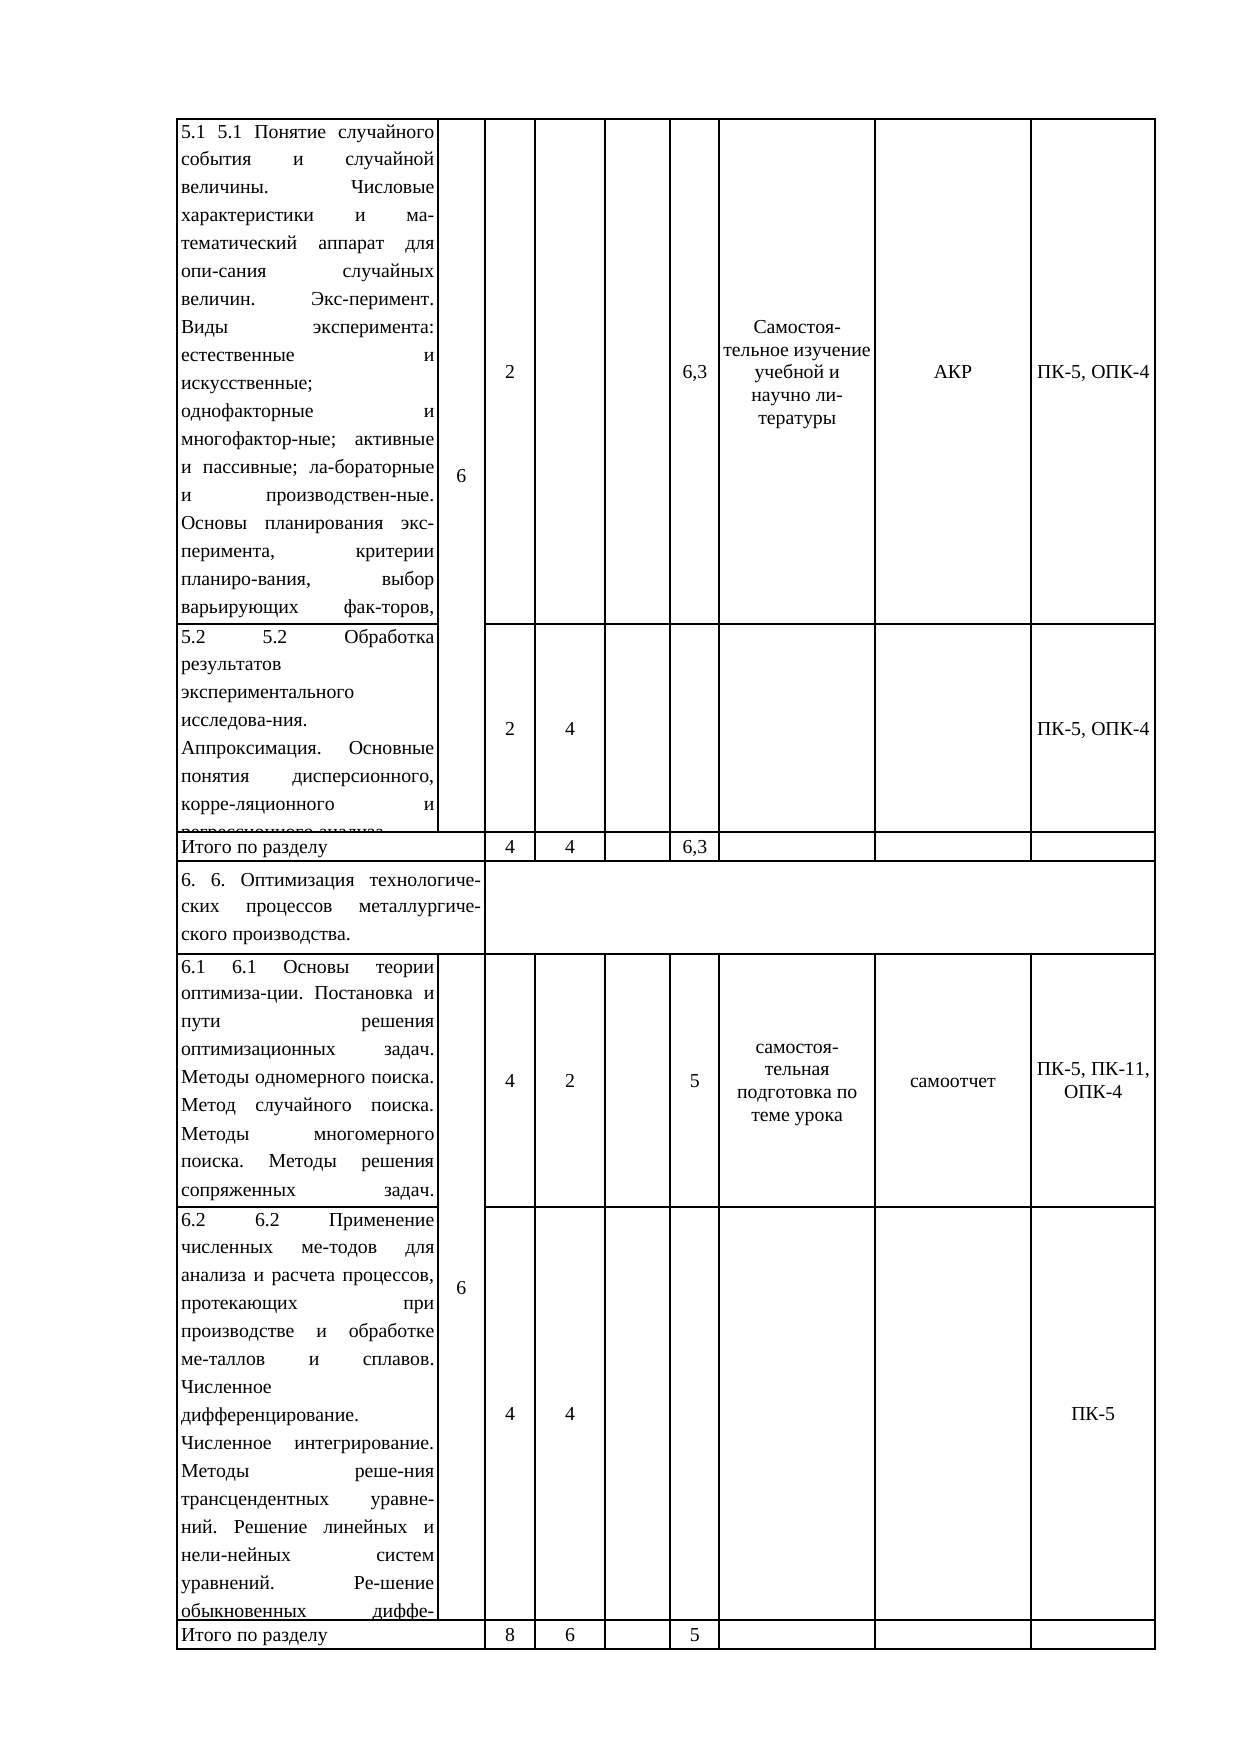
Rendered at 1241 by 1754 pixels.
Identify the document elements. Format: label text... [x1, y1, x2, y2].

table_cell 6 [439, 120, 484, 831]
table_cell Итого по разделу [178, 833, 484, 859]
table_cell 5.1 5.1 Понятие случайного события и случайной величины. Числовые характеристики и ма-тематический аппарат для опи-сания случайных величин. Экс-перимент. Виды эксперимента: естественные и искусственные; однофакторные и многофактор-ные; активные и пассивные; ла-бораторные и производствен-ные. Основы планирования экс-перимента, критерии планиро-вания, выбор варьирующих фак-торов, принципы отбора проб и образцов. [178, 120, 437, 623]
table_cell [606, 833, 669, 859]
table_cell 6,3 [671, 120, 718, 623]
table_cell [1032, 1621, 1154, 1648]
table_cell 4 [486, 955, 534, 1206]
table_cell 6 [439, 955, 484, 1619]
table_cell [486, 862, 1154, 953]
table_cell ПК-5, ОПК-4 [1032, 120, 1154, 623]
table_cell ПК-5, ПК-11, ОПК-4 [1032, 955, 1154, 1206]
table_cell 6.2 6.2 Применение численных ме-тодов для анализа и расчета процессов, протекающих при производстве и обработке ме-таллов и сплавов. Численное дифференцирование. Численное интегрирование. Методы реше-ния трансцендентных уравне-ний. Решение линейных и нели-нейных систем уравнений. Ре-шение обыкновенных диффе-ренциальных уравнений. [178, 1208, 437, 1619]
table_cell ПК-5 [1032, 1208, 1154, 1619]
table_cell [606, 1621, 669, 1648]
table_cell 5 [671, 1621, 718, 1648]
table_cell [720, 1208, 874, 1619]
table_cell [876, 1208, 1030, 1619]
table_cell 2 [486, 625, 534, 831]
table_cell 4 [536, 625, 604, 831]
table_cell [671, 1208, 718, 1619]
table_cell самостоя- тельная подготовка по теме урока [720, 955, 874, 1206]
table_cell 2 [536, 955, 604, 1206]
table_cell [876, 625, 1030, 831]
table_cell [606, 955, 669, 1206]
table_cell 4 [486, 1208, 534, 1619]
table_cell [720, 625, 874, 831]
table_cell самоотчет [876, 955, 1030, 1206]
table_cell [606, 1208, 669, 1619]
table_cell 6. 6. Оптимизация технологиче-ских процессов металлургиче-ского производства. [178, 862, 484, 953]
table_cell [606, 625, 669, 831]
table_cell 6 [536, 1621, 604, 1648]
table_cell 5.2 5.2 Обработка результатов экспериментального исследова-ния. Аппроксимация. Основные понятия дисперсионного, корре-ляционного и регрессионного анализа. [178, 625, 437, 831]
table_cell [606, 120, 669, 623]
table_cell [720, 1621, 874, 1648]
table_cell 4 [486, 833, 534, 859]
table_cell 2 [486, 120, 534, 623]
table_cell 6,3 [671, 833, 718, 859]
table_cell 5 [671, 955, 718, 1206]
table_cell 8 [486, 1621, 534, 1648]
table_cell [720, 833, 874, 859]
table_cell Самостоя- тельное изучение учебной и научно ли- тературы [720, 120, 874, 623]
table_cell 4 [536, 1208, 604, 1619]
table_cell [1032, 833, 1154, 859]
table_cell АКР [876, 120, 1030, 623]
table_cell ПК-5, ОПК-4 [1032, 625, 1154, 831]
table_cell Итого по разделу [178, 1621, 484, 1648]
table_cell [876, 833, 1030, 859]
table_cell [536, 120, 604, 623]
table_cell 4 [536, 833, 604, 859]
table_cell [876, 1621, 1030, 1648]
table_cell 6.1 6.1 Основы теории оптимиза-ции. Постановка и пути решения оптимизационных задач. Методы одномерного поиска. Метод случайного поиска. Методы многомерного поиска. Методы решения сопряженных задач. Симплекс-метод. [178, 955, 437, 1206]
table_cell [671, 625, 718, 831]
